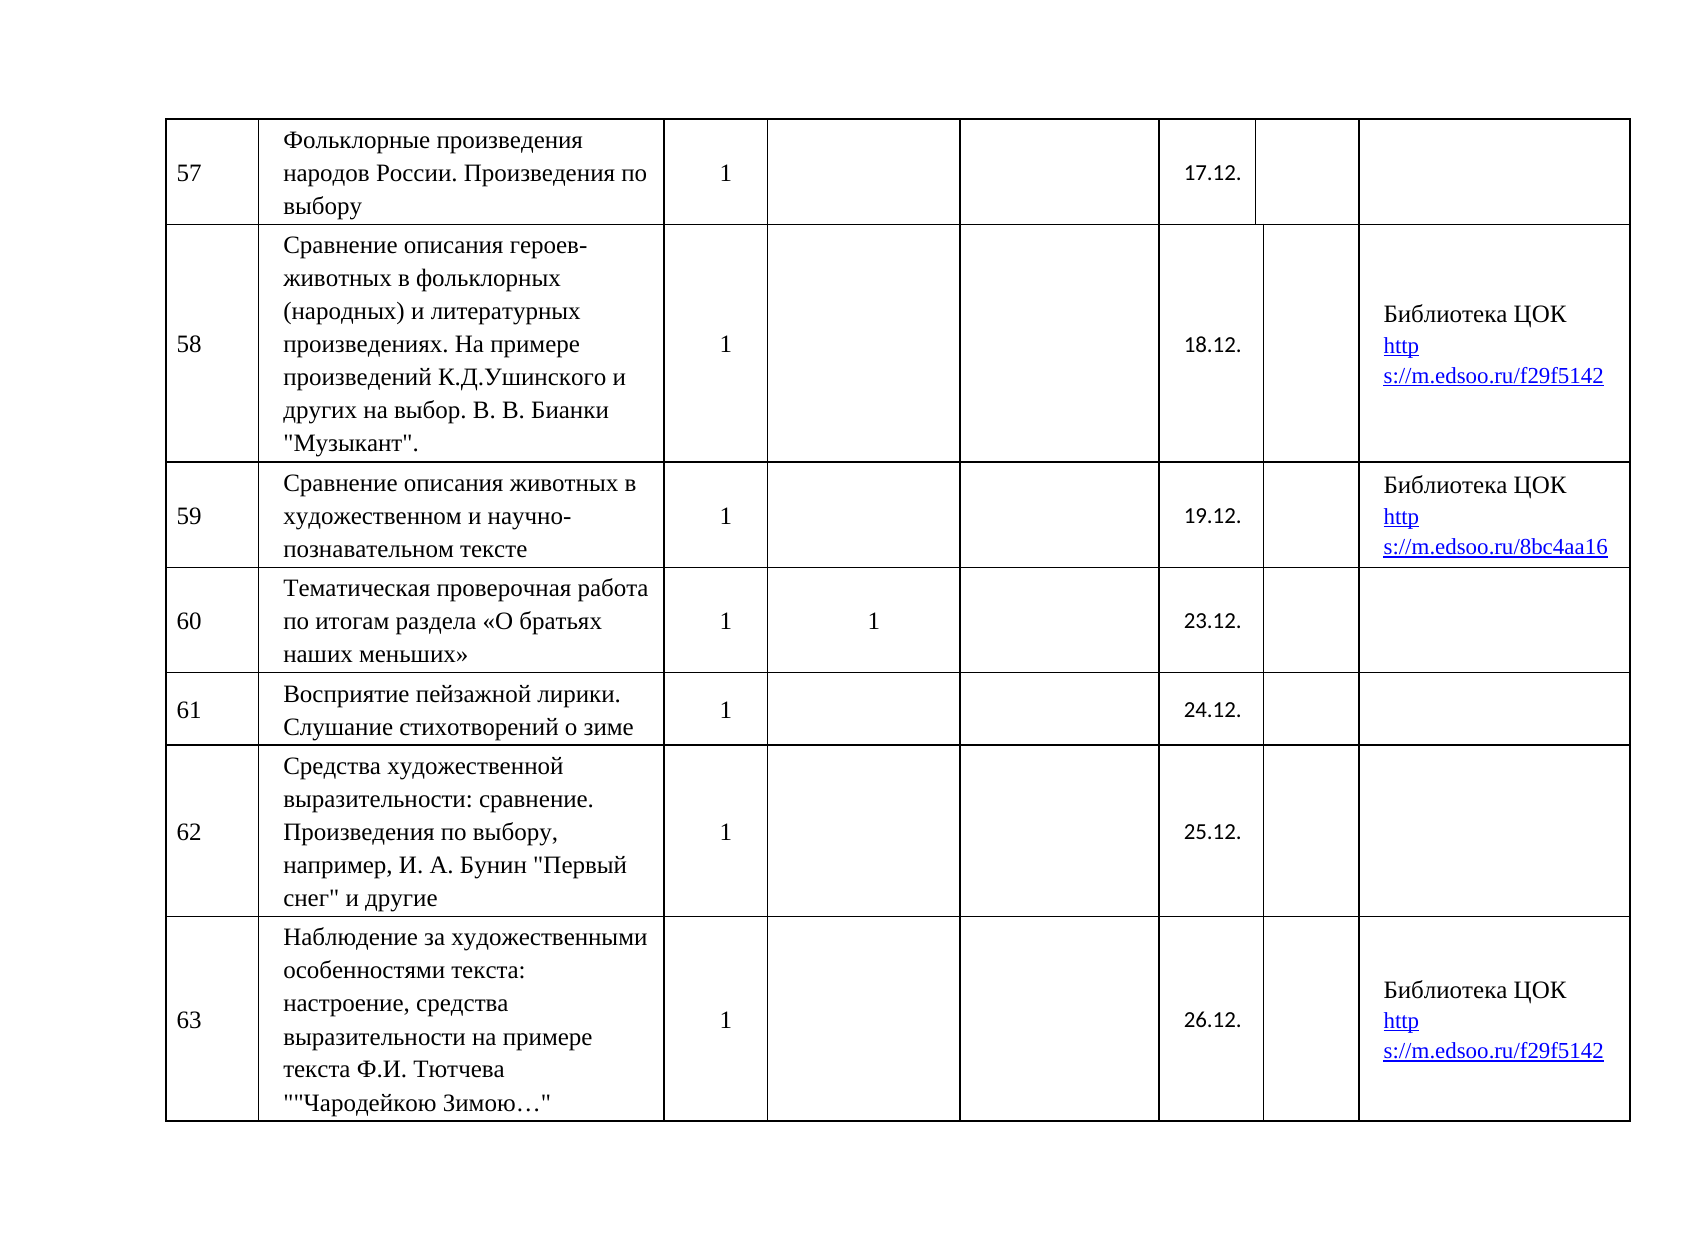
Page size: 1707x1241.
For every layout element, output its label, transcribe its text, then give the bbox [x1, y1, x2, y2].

table_cell [961, 917, 1158, 1120]
table_cell [961, 225, 1158, 461]
table_cell [1264, 463, 1358, 566]
table_cell [768, 463, 959, 566]
table_cell 1 [665, 568, 767, 672]
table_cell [1360, 225, 1629, 461]
table_cell 1 [665, 225, 767, 461]
table_cell Восприятие пейзажной лирики. Слушание стихотворений о зиме [259, 673, 663, 744]
table_cell [961, 673, 1158, 744]
table_cell 18.12. [1160, 225, 1263, 461]
table_cell 1 [665, 120, 767, 223]
table_cell 59 [167, 463, 258, 566]
table_cell [768, 120, 959, 223]
table_cell 63 [167, 917, 258, 1120]
table_cell Библиотека ЦОК https://m.edsoo.ru/8bc4aa16 [1360, 463, 1629, 566]
table_cell 58 [167, 225, 258, 461]
table_cell Сравнение описания героев-животных в фольклорных (народных) и литературных произведениях. На примере произведений К.Д.Ушинского и других на выбор. В. В. Бианки "Музыкант". [259, 225, 663, 461]
table_cell [961, 746, 1158, 916]
table_cell [1264, 225, 1358, 461]
table_cell 1 [768, 568, 959, 672]
table_cell [1360, 120, 1629, 223]
table_cell Наблюдение за художественными особенностями текста: настроение, средства выразительности на примере текста Ф.И. Тютчева ""Чародейкою Зимою…" [259, 917, 663, 1120]
table_cell [768, 673, 959, 744]
table_cell [961, 120, 1158, 223]
table_cell 1 [665, 917, 767, 1120]
table_cell [1360, 568, 1629, 672]
table_cell 61 [167, 673, 258, 744]
table_cell 25.12. [1160, 746, 1263, 916]
table_cell Тематическая проверочная работа по итогам раздела «О братьях наших меньших» [259, 568, 663, 672]
table_cell [1264, 917, 1358, 1120]
table_cell Фольклорные произведения народов России. Произведения по выбору [259, 120, 663, 223]
table_cell Сравнение описания животных в художественном и научно-познавательном тексте [259, 463, 663, 566]
table_cell 1 [665, 746, 767, 916]
table_cell 19.12. [1160, 463, 1263, 566]
table_cell 57 [167, 120, 258, 223]
table_cell [961, 463, 1158, 566]
table_cell 60 [167, 568, 258, 672]
table_cell 23.12. [1160, 568, 1263, 672]
table_cell [1264, 673, 1358, 744]
table_cell [768, 917, 959, 1120]
table_cell Средства художественной выразительности: сравнение. Произведения по выбору, например, И. А. Бунин "Первый снег" и другие [259, 746, 663, 916]
table_cell 17.12. [1160, 120, 1255, 223]
table_cell [1256, 120, 1358, 223]
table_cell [1360, 917, 1629, 1120]
table_cell [768, 746, 959, 916]
table_cell 24.12. [1160, 673, 1263, 744]
table_cell [1264, 568, 1358, 672]
table_cell [1264, 746, 1358, 916]
table_cell [1360, 746, 1629, 916]
table_cell 1 [665, 673, 767, 744]
table_cell 1 [665, 463, 767, 566]
table_cell 62 [167, 746, 258, 916]
table_cell [961, 568, 1158, 672]
table_cell 26.12. [1160, 917, 1263, 1120]
table_cell [768, 225, 959, 461]
table_cell [1360, 673, 1629, 744]
